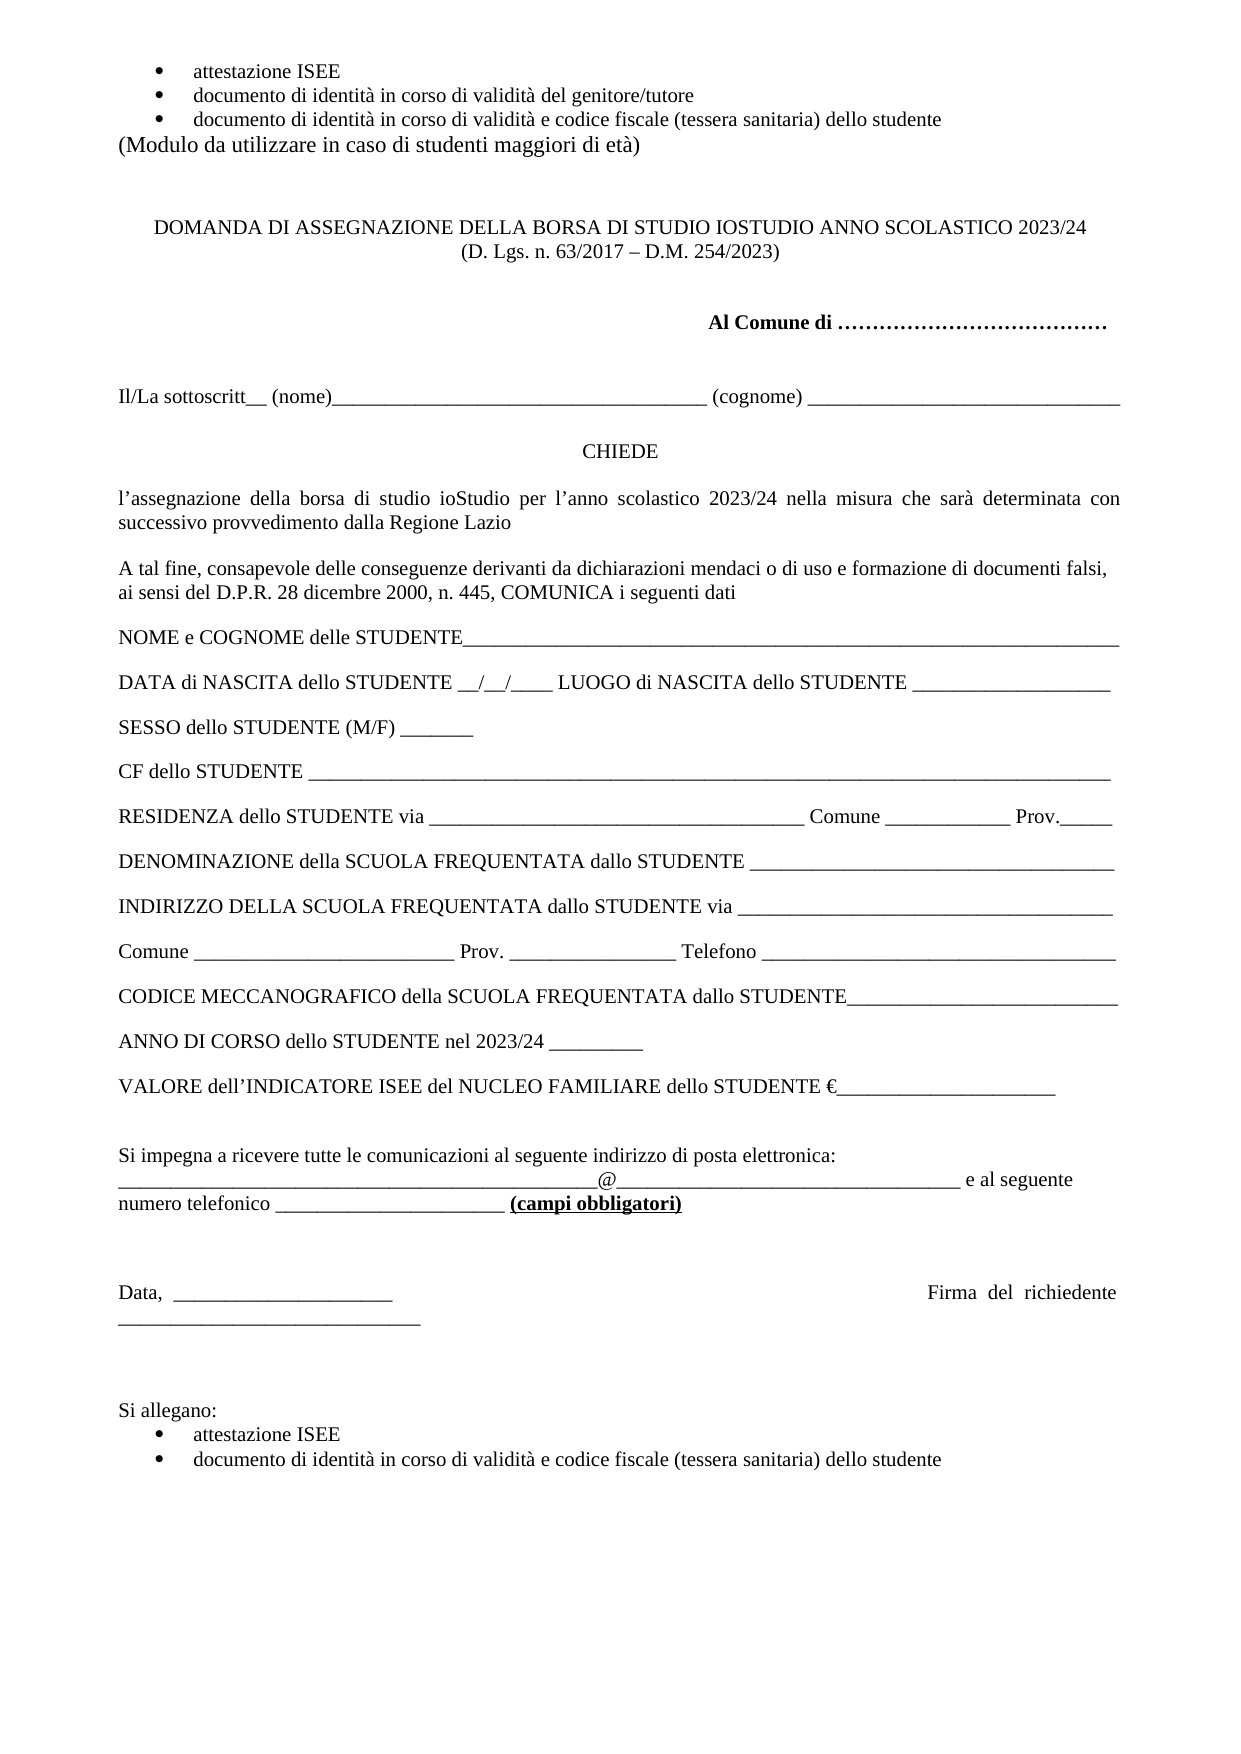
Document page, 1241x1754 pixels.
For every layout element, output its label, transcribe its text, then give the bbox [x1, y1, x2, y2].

text CF dello STUDENTE _____________________________________________________________________________ [118, 739, 1122, 783]
text NOME e COGNOME delle STUDENTE_______________________________________________________________ [118, 604, 1122, 649]
list documento di identità in corso di validità e codice fiscale (tessera sanitaria) dello studente [156, 107, 1122, 131]
text A tal fine, consapevole delle conseguenze derivanti da dichiarazioni mendaci o di uso e formazione di documenti falsi, ai sensi del D.P.R. 28 dicembre 2000, n. 445, COMUNICA i seguenti dati [118, 556, 1122, 604]
text Il/La sottoscritt__ (nome)____________________________________ (cognome) ______________________________ [118, 384, 1122, 408]
text Si impegna a ricevere tutte le comunicazioni al seguente indirizzo di posta elettronica: ______________________________________________@_________________________________ e al seguente numero telefonico ______________________ (campi obbligatori) [118, 1143, 1122, 1215]
text (D. Lgs. n. 63/2017 – D.M. 254/2023) [118, 239, 1122, 263]
text Data, _____________________ Firma del richiedente _____________________________ [118, 1280, 1122, 1328]
text RESIDENZA dello STUDENTE via ____________________________________ Comune ____________ Prov._____ [118, 783, 1122, 828]
text (Modulo da utilizzare in caso di studenti maggiori di età) [118, 131, 1122, 158]
text CODICE MECCANOGRAFICO della SCUOLA FREQUENTATA dallo STUDENTE__________________________ [118, 963, 1122, 1008]
list attestazione ISEE [156, 1422, 1122, 1446]
text DATA di NASCITA dello STUDENTE __/__/____ LUOGO di NASCITA dello STUDENTE ___________________ SESSO dello STUDENTE (M/F) _______ [118, 649, 1122, 739]
text DENOMINAZIONE della SCUOLA FREQUENTATA dallo STUDENTE ___________________________________ [118, 828, 1122, 873]
text INDIRIZZO DELLA SCUOLA FREQUENTATA dallo STUDENTE via ____________________________________ Comune _________________________ Prov. ________________ Telefono __________________________________ [118, 873, 1122, 963]
text DOMANDA DI ASSEGNAZIONE DELLA BORSA DI STUDIO IOSTUDIO ANNO SCOLASTICO 2023/24 [118, 215, 1122, 239]
text l’assegnazione della borsa di studio ioStudio per l’anno scolastico 2023/24 nella misura che sarà determinata con successivo provvedimento dalla Regione Lazio [118, 486, 1122, 534]
text CHIEDE [118, 439, 1122, 463]
text VALORE dell’INDICATORE ISEE del NUCLEO FAMILIARE dello STUDENTE €_____________________ [118, 1053, 1060, 1098]
text ANNO DI CORSO dello STUDENTE nel 2023/24 _________ [118, 1008, 1122, 1053]
list documento di identità in corso di validità e codice fiscale (tessera sanitaria) dello studente [156, 1446, 1122, 1471]
list attestazione ISEE [156, 59, 1122, 83]
text Al Comune di ………………………………… [634, 309, 1122, 334]
text Si allegano: [118, 1398, 1122, 1422]
list documento di identità in corso di validità del genitore/tutore [156, 83, 1122, 107]
